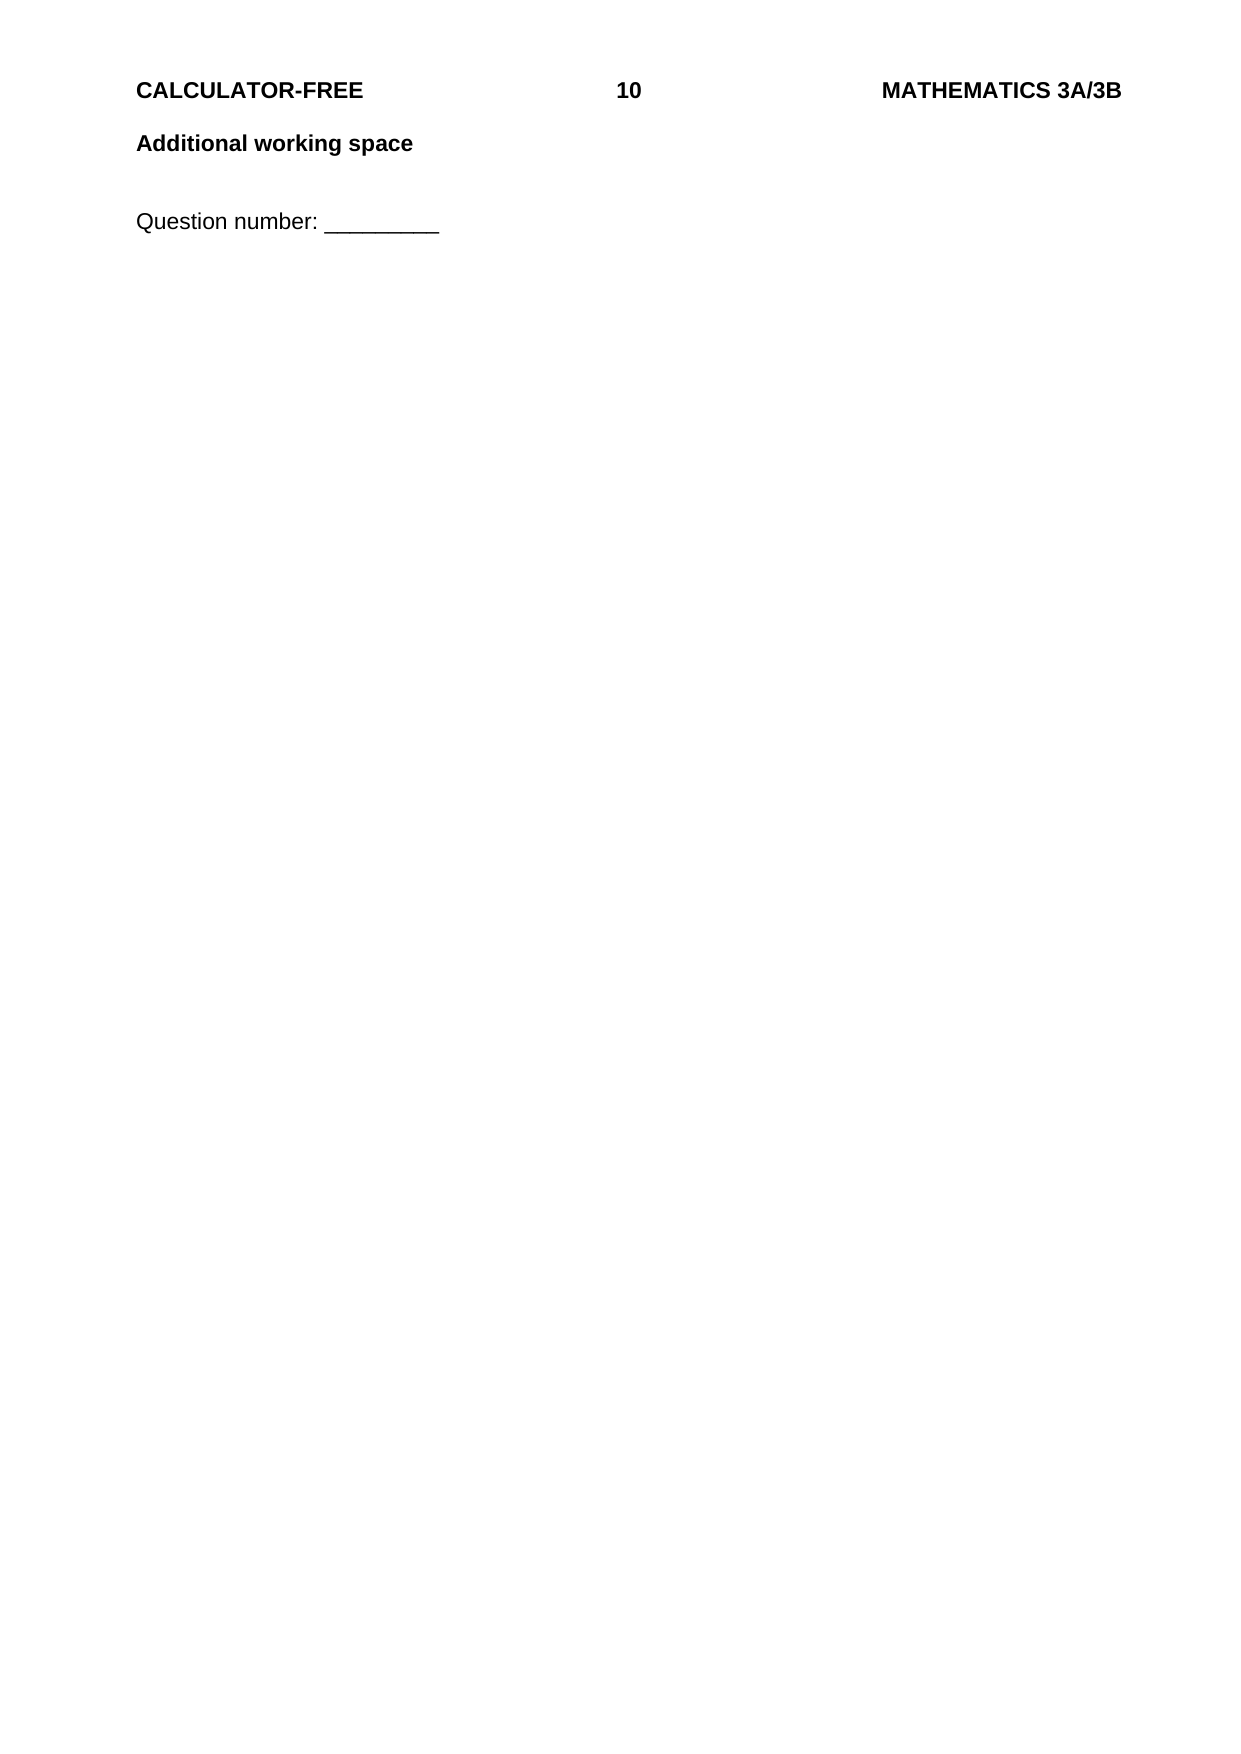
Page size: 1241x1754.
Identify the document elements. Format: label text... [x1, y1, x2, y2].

text Question number: _________ [136, 208, 1122, 234]
text Additional working space [136, 130, 1122, 156]
